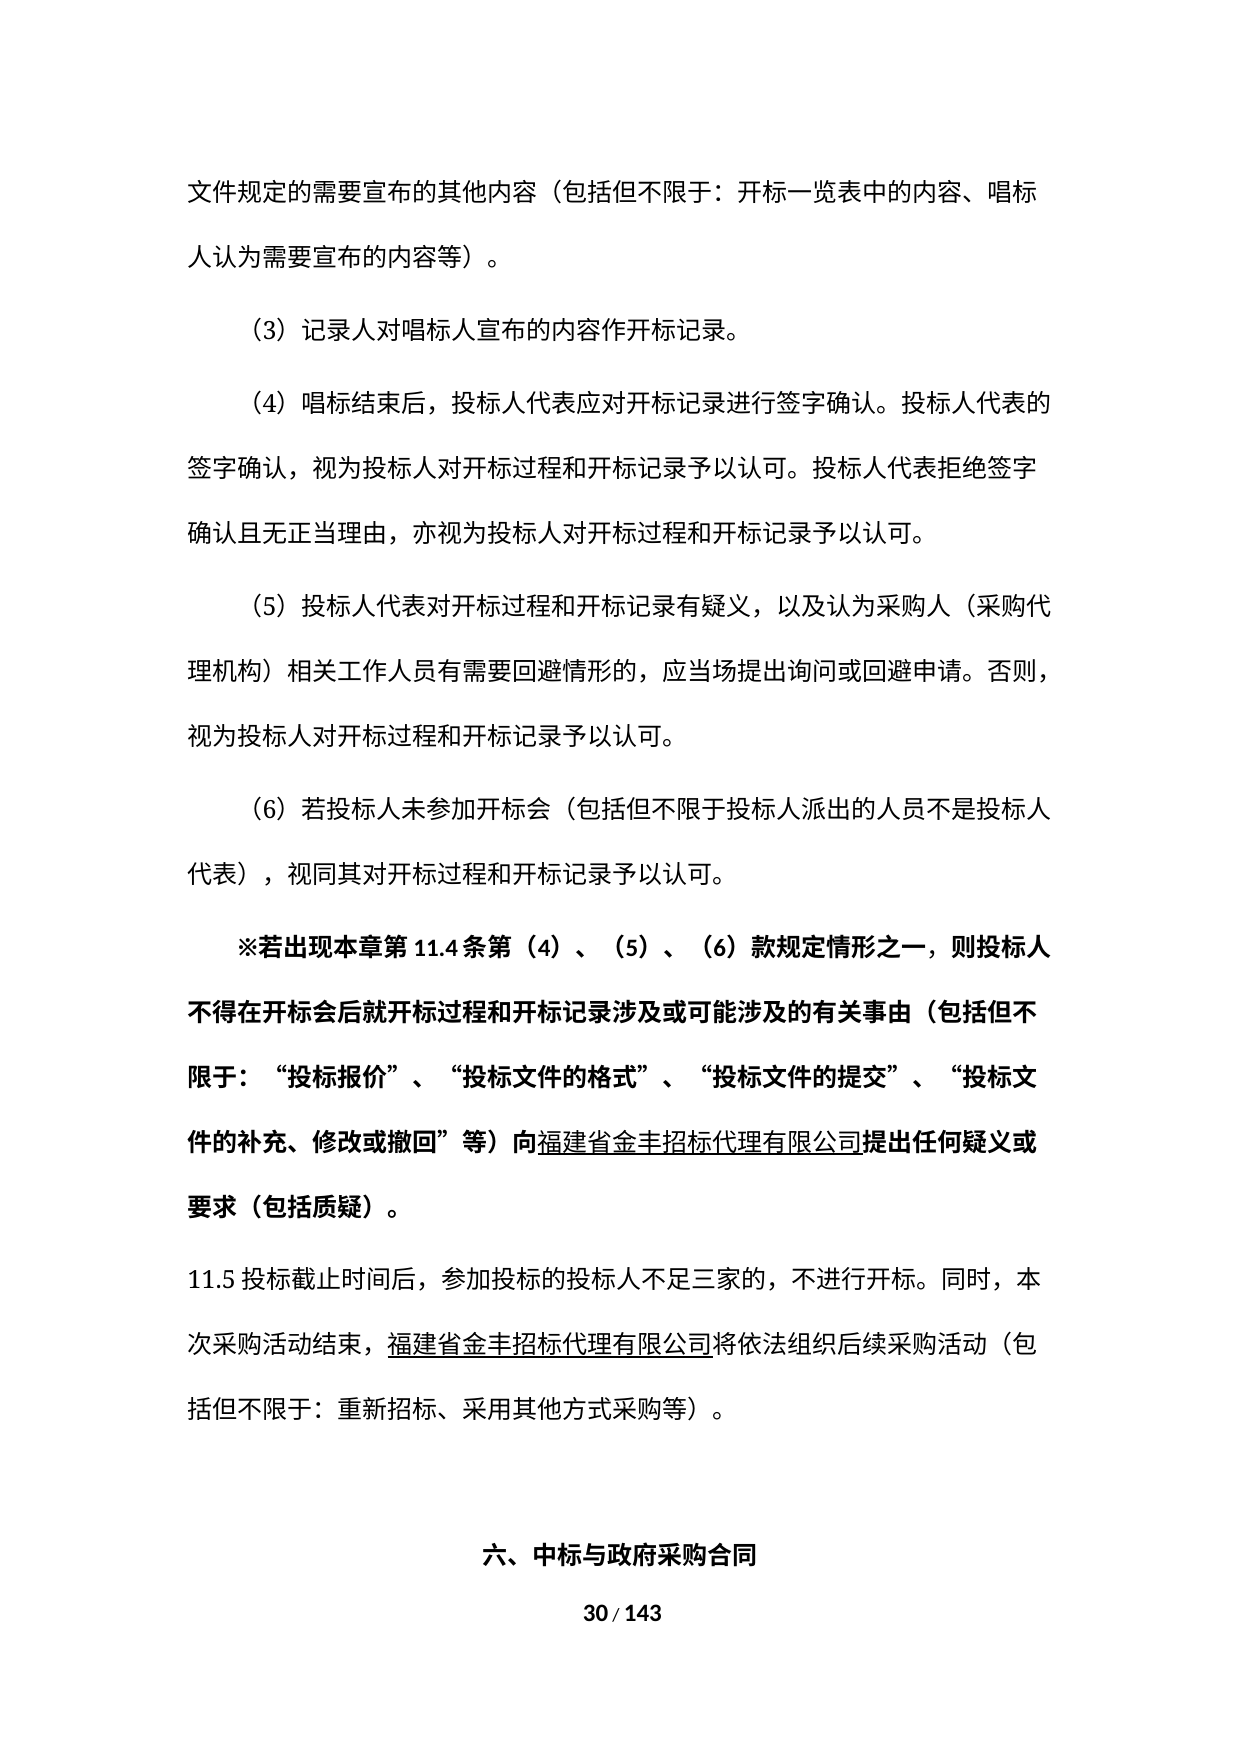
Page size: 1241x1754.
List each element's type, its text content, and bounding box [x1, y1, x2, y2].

text 六、中标与政府采购合同 [187, 1521, 1053, 1586]
text （5）投标人代表对开标过程和开标记录有疑义，以及认为采购人（采购代理机构）相关工作人员有需要回避情形的，应当场提出询问或回避申请。否则，视为投标人对开标过程和开标记录予以认可。 [187, 572, 1053, 767]
text 11.5投标截止时间后，参加投标的投标人不足三家的，不进行开标。同时，本次采购活动结束，福建省金丰招标代理有限公司将依法组织后续采购活动（包括但不限于：重新招标、采用其他方式采购等）。 [187, 1245, 1053, 1440]
text （3）记录人对唱标人宣布的内容作开标记录。 [187, 296, 1053, 361]
text （6）若投标人未参加开标会（包括但不限于投标人派出的人员不是投标人代表），视同其对开标过程和开标记录予以认可。 [187, 775, 1053, 905]
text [187, 158, 1053, 288]
text （4）唱标结束后，投标人代表应对开标记录进行签字确认。投标人代表的签字确认，视为投标人对开标过程和开标记录予以认可。投标人代表拒绝签字确认且无正当理由，亦视为投标人对开标过程和开标记录予以认可。 [187, 369, 1053, 564]
text ※若出现本章第11.4条第（4）、（5）、（6）款规定情形之一，则投标人不得在开标会后就开标过程和开标记录涉及或可能涉及的有关事由（包括但不限于：“投标报价”、“投标文件的格式”、“投标文件的提交”、“投标文件的补充、修改或撤回”等）向福建省金丰招标代理有限公司提出任何疑义或要求（包括质疑）。 [187, 913, 1053, 1238]
